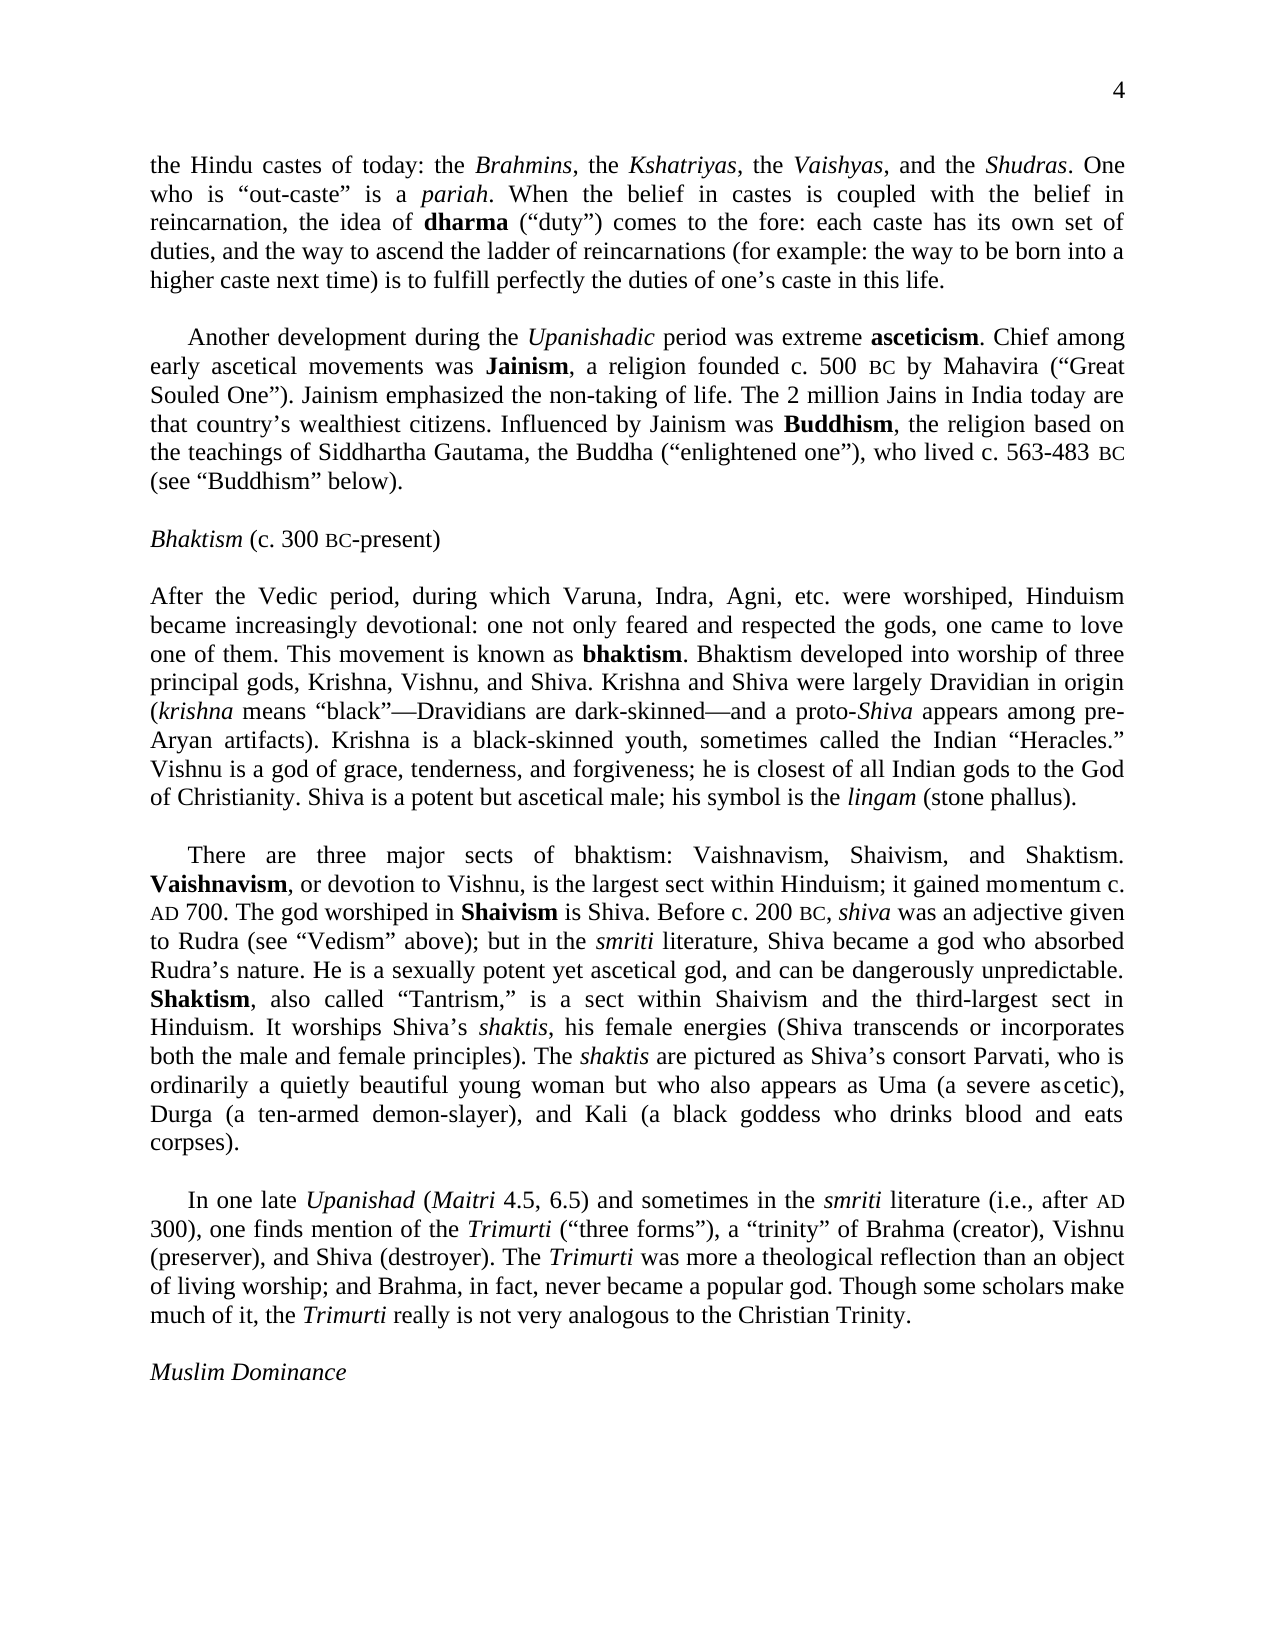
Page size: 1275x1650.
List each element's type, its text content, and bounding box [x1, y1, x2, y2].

text Bhaktism (c. 300 bc-present) [150, 524, 1125, 552]
text In one late Upanishad (Maitri 4.5, 6.5) and sometimes in the smriti literature (i.e., after ad 300), one finds mention of the Trimurti (“three forms”), a “trinity” of Brahma (creator), Vishnu (preserver), and Shiva (destroyer). The Trimurti was more a theological reflection than an object of living worship; and Brahma, in fact, never became a popular god. Though some scholars make much of it, the Trimurti really is not very analogous to the Christian Trinity. [150, 1185, 1125, 1329]
text Muslim Dominance [150, 1357, 1125, 1386]
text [150, 150, 1125, 294]
text After the Vedic period, during which Varuna, Indra, Agni, etc. were worshiped, Hinduism became increasingly devotional: one not only feared and respected the gods, one came to love one of them. This movement is known as bhaktism. Bhaktism developed into worship of three principal gods, Krishna, Vishnu, and Shiva. Krishna and Shiva were largely Dravidian in origin (krishna means “black”—Dravidians are dark-skinned—and a proto-Shiva appears among pre-Aryan artifacts). Krishna is a black-skinned youth, sometimes called the Indian “Heracles.” Vishnu is a god of grace, tenderness, and forgiveness; he is closest of all Indian gods to the God of Christianity. Shiva is a potent but ascetical male; his symbol is the lingam (stone phallus). [150, 581, 1125, 811]
text There are three major sects of bhaktism: Vaishnavism, Shaivism, and Shaktism. Vaishnavism, or devotion to Vishnu, is the largest sect within Hinduism; it gained momentum c. ad 700. The god worshiped in Shaivism is Shiva. Before c. 200 bc, shiva was an adjective given to Rudra (see “Vedism” above); but in the smriti literature, Shiva became a god who absorbed Rudra’s nature. He is a sexually potent yet ascetical god, and can be dangerously unpredictable. Shaktism, also called “Tantrism,” is a sect within Shaivism and the third-largest sect in Hinduism. It worships Shiva’s shaktis, his female energies (Shiva transcends or incorporates both the male and female principles). The shaktis are pictured as Shiva’s consort Parvati, who is ordinarily a quietly beautiful young woman but who also appears as Uma (a severe ascetic), Durga (a ten-armed demon-slayer), and Kali (a black goddess who drinks blood and eats corpses). [150, 840, 1125, 1156]
text Another development during the Upanishadic period was extreme asceticism. Chief among early ascetical movements was Jainism, a religion founded c. 500 bc by Mahavira (“Great Souled One”). Jainism emphasized the non-taking of life. The 2 million Jains in India today are that country’s wealthiest citizens. Influenced by Jainism was Buddhism, the religion based on the teachings of Siddhartha Gautama, the Buddha (“enlightened one”), who lived c. 563-483 bc (see “Buddhism” below). [150, 322, 1125, 495]
